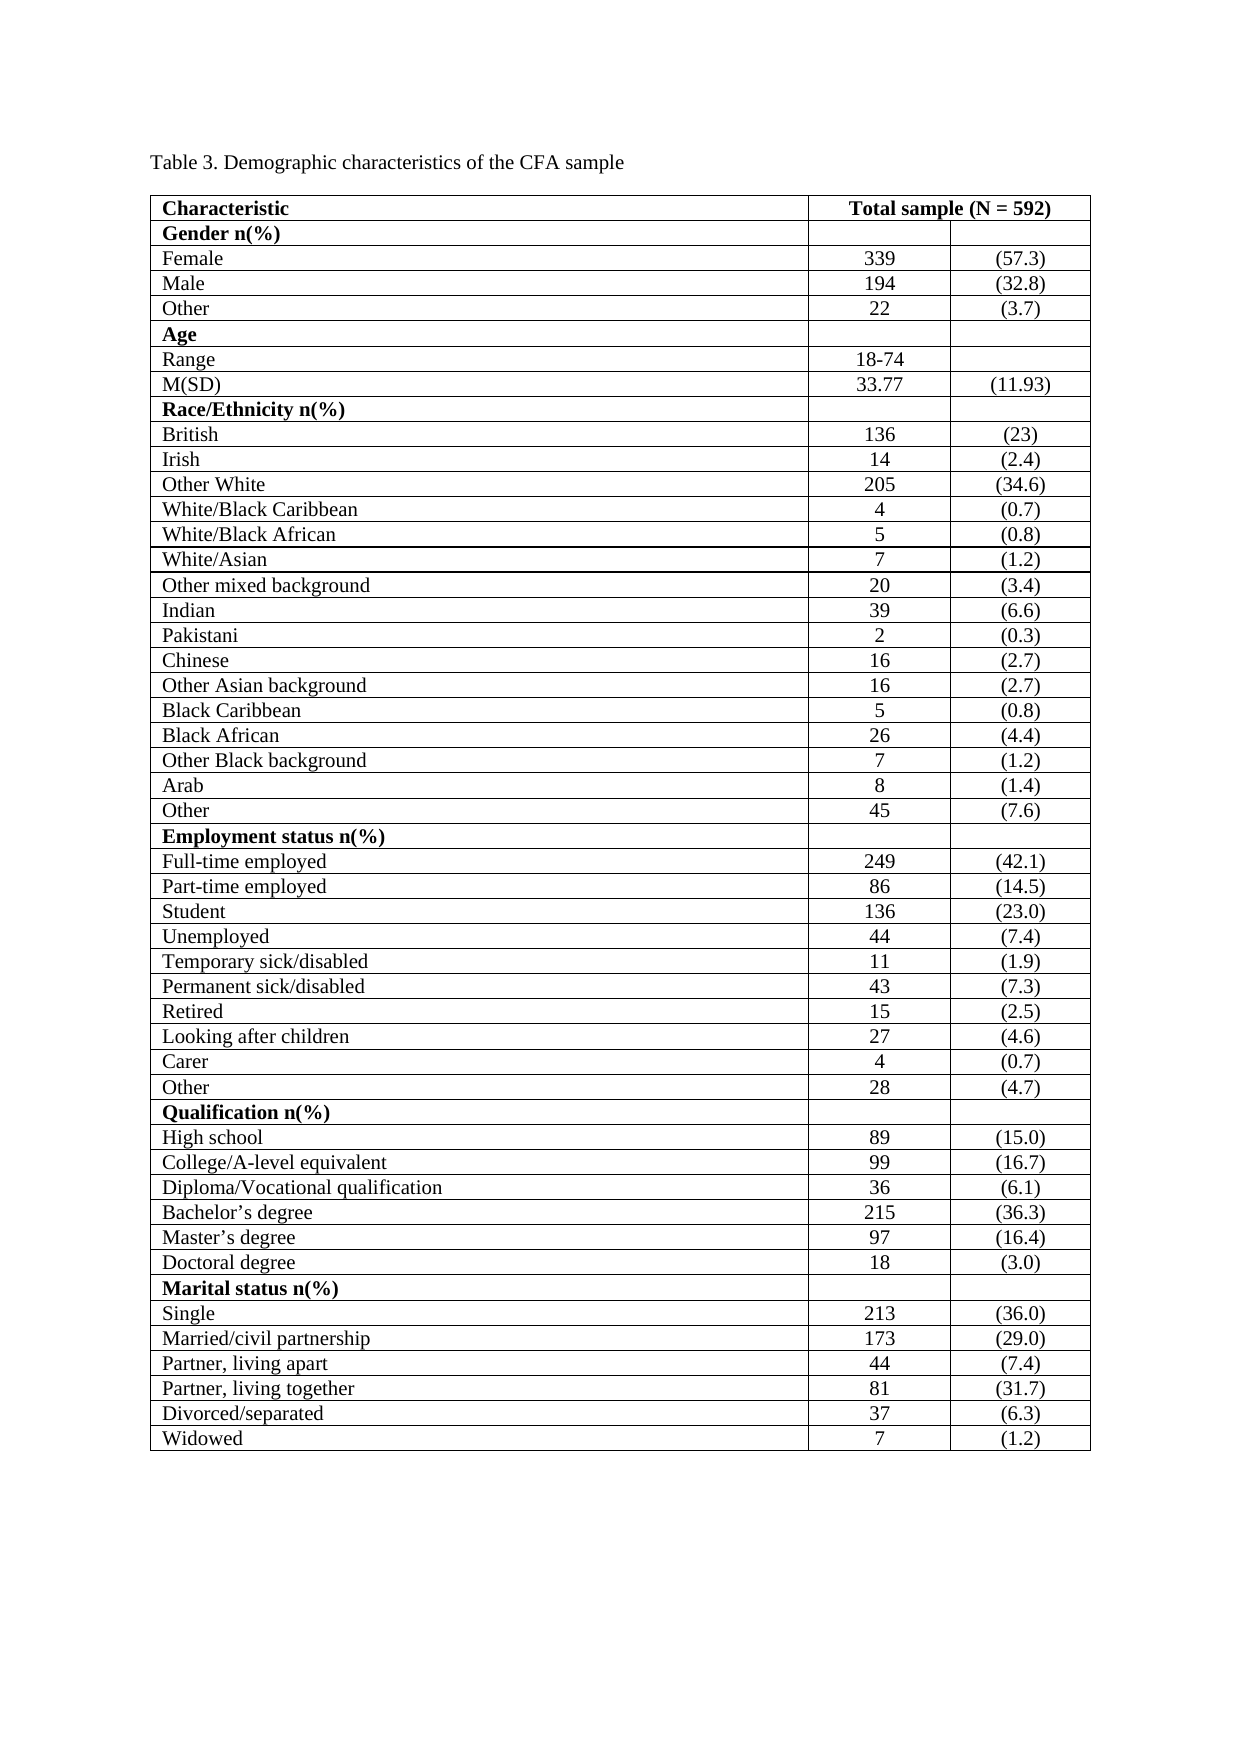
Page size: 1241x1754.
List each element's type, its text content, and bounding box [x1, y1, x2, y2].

table_cell British [151, 422, 808, 446]
table_cell Bachelor’s degree [151, 1200, 808, 1224]
table_cell (3.0) [951, 1250, 1090, 1274]
table_cell [951, 221, 1090, 245]
table_cell (3.4) [951, 573, 1090, 597]
table_cell High school [151, 1125, 808, 1149]
table_cell White/Black Caribbean [151, 497, 808, 521]
table_cell Other White [151, 472, 808, 496]
table_cell (7.4) [951, 1351, 1090, 1375]
table_cell Other [151, 799, 808, 822]
table_cell Married/civil partnership [151, 1326, 808, 1350]
table_cell (0.7) [951, 1050, 1090, 1073]
table_cell Other Asian background [151, 673, 808, 697]
table_cell Arab [151, 773, 808, 797]
table_cell (4.6) [951, 1024, 1090, 1048]
table_cell (36.3) [951, 1200, 1090, 1224]
table_cell Female [151, 246, 808, 270]
table_cell 18-74 [809, 347, 950, 371]
table_cell 81 [809, 1376, 950, 1400]
table_cell 39 [809, 598, 950, 622]
table_cell Irish [151, 447, 808, 471]
table_cell Indian [151, 598, 808, 622]
table_cell (1.2) [951, 748, 1090, 772]
table_cell Part-time employed [151, 874, 808, 898]
table_cell Other Black background [151, 748, 808, 772]
table_cell Other mixed background [151, 573, 808, 597]
table_cell 4 [809, 1050, 950, 1073]
table_cell Race/Ethnicity n(%) [151, 397, 808, 421]
table_cell Other [151, 296, 808, 320]
table_cell 16 [809, 673, 950, 697]
table_cell (1.2) [951, 548, 1090, 571]
table_cell [951, 397, 1090, 421]
table_cell (14.5) [951, 874, 1090, 898]
table_cell 86 [809, 874, 950, 898]
table_cell (31.7) [951, 1376, 1090, 1400]
table_cell 16 [809, 648, 950, 672]
table_cell (2.7) [951, 673, 1090, 697]
table_cell [809, 1275, 950, 1299]
table_cell 213 [809, 1301, 950, 1324]
table_cell (1.2) [951, 1426, 1090, 1450]
table_cell (15.0) [951, 1125, 1090, 1149]
table_cell (29.0) [951, 1326, 1090, 1350]
table_cell (3.7) [951, 296, 1090, 320]
table_cell 45 [809, 799, 950, 822]
table_cell Widowed [151, 1426, 808, 1450]
table_cell 7 [809, 548, 950, 571]
table_header Characteristic [151, 196, 808, 220]
table_cell 44 [809, 924, 950, 948]
table_cell Employment status n(%) [151, 824, 808, 848]
table_cell [809, 1100, 950, 1124]
table_cell (42.1) [951, 849, 1090, 873]
table_cell (11.93) [951, 372, 1090, 396]
table_cell 37 [809, 1401, 950, 1425]
table_cell (4.4) [951, 723, 1090, 747]
table_cell (2.4) [951, 447, 1090, 471]
table_cell Unemployed [151, 924, 808, 948]
table_cell 7 [809, 748, 950, 772]
table_cell Doctoral degree [151, 1250, 808, 1274]
table_cell Partner, living together [151, 1376, 808, 1400]
table_cell Diploma/Vocational qualification [151, 1175, 808, 1199]
table_cell [809, 824, 950, 848]
table_cell 36 [809, 1175, 950, 1199]
table_cell Retired [151, 999, 808, 1023]
table_cell Other [151, 1075, 808, 1099]
table_cell Black African [151, 723, 808, 747]
table_cell Male [151, 271, 808, 295]
table_cell (7.3) [951, 974, 1090, 998]
table_cell 2 [809, 623, 950, 647]
table_cell Single [151, 1301, 808, 1324]
table_cell College/A-level equivalent [151, 1150, 808, 1174]
table_cell (23) [951, 422, 1090, 446]
table_cell 43 [809, 974, 950, 998]
table_cell (6.1) [951, 1175, 1090, 1199]
table_cell 99 [809, 1150, 950, 1174]
table_cell (7.6) [951, 799, 1090, 822]
table_cell 26 [809, 723, 950, 747]
table_cell Temporary sick/disabled [151, 949, 808, 973]
table_cell 8 [809, 773, 950, 797]
table_cell (0.8) [951, 522, 1090, 546]
table_cell 136 [809, 422, 950, 446]
table_cell Marital status n(%) [151, 1275, 808, 1299]
table_cell Student [151, 899, 808, 923]
table_cell 136 [809, 899, 950, 923]
table_cell White/Black African [151, 522, 808, 546]
table_cell 18 [809, 1250, 950, 1274]
table_cell [951, 321, 1090, 346]
table_cell (7.4) [951, 924, 1090, 948]
table_cell Pakistani [151, 623, 808, 647]
table_cell 20 [809, 573, 950, 597]
table_cell (4.7) [951, 1075, 1090, 1099]
table_cell Range [151, 347, 808, 371]
table_cell 4 [809, 497, 950, 521]
table_cell 89 [809, 1125, 950, 1149]
table_cell 22 [809, 296, 950, 320]
table_cell 5 [809, 698, 950, 722]
table_cell Divorced/separated [151, 1401, 808, 1425]
table_cell 205 [809, 472, 950, 496]
table_cell 173 [809, 1326, 950, 1350]
table_cell (2.7) [951, 648, 1090, 672]
table_cell 215 [809, 1200, 950, 1224]
table_cell 11 [809, 949, 950, 973]
table_cell 5 [809, 522, 950, 546]
table_cell Carer [151, 1050, 808, 1073]
table_cell M(SD) [151, 372, 808, 396]
table_cell 28 [809, 1075, 950, 1099]
table_cell 14 [809, 447, 950, 471]
table_cell (23.0) [951, 899, 1090, 923]
table_cell Master’s degree [151, 1225, 808, 1249]
table_cell 44 [809, 1351, 950, 1375]
table_cell 33.77 [809, 372, 950, 396]
table_cell [809, 221, 950, 245]
table_cell Gender n(%) [151, 221, 808, 245]
table_cell (57.3) [951, 246, 1090, 270]
table_cell Partner, living apart [151, 1351, 808, 1375]
table_cell 249 [809, 849, 950, 873]
table_cell (0.7) [951, 497, 1090, 521]
table_cell Qualification n(%) [151, 1100, 808, 1124]
table_cell Permanent sick/disabled [151, 974, 808, 998]
table_cell 339 [809, 246, 950, 270]
table_cell [951, 347, 1090, 371]
table_cell Chinese [151, 648, 808, 672]
text Table 3. Demographic characteristics of the CFA sample [150, 150, 1090, 174]
table_cell 7 [809, 1426, 950, 1450]
table_cell (16.4) [951, 1225, 1090, 1249]
table_cell [951, 824, 1090, 848]
table_cell (16.7) [951, 1150, 1090, 1174]
table_cell 97 [809, 1225, 950, 1249]
table_cell (36.0) [951, 1301, 1090, 1324]
table_cell (0.8) [951, 698, 1090, 722]
table_cell White/Asian [151, 548, 808, 571]
table_cell [809, 321, 950, 346]
table_cell (1.4) [951, 773, 1090, 797]
table_cell [809, 397, 950, 421]
table_cell (2.5) [951, 999, 1090, 1023]
table_cell 194 [809, 271, 950, 295]
table_cell 27 [809, 1024, 950, 1048]
table_cell (32.8) [951, 271, 1090, 295]
table_cell Looking after children [151, 1024, 808, 1048]
table_cell 15 [809, 999, 950, 1023]
table_cell Age [151, 321, 808, 346]
table_cell [951, 1275, 1090, 1299]
table_cell (34.6) [951, 472, 1090, 496]
table_cell [951, 1100, 1090, 1124]
table_cell (6.6) [951, 598, 1090, 622]
table_header Total sample (N = 592) [809, 196, 1090, 220]
table_cell (1.9) [951, 949, 1090, 973]
table_cell (6.3) [951, 1401, 1090, 1425]
table_cell Full-time employed [151, 849, 808, 873]
table_cell Black Caribbean [151, 698, 808, 722]
table_cell (0.3) [951, 623, 1090, 647]
